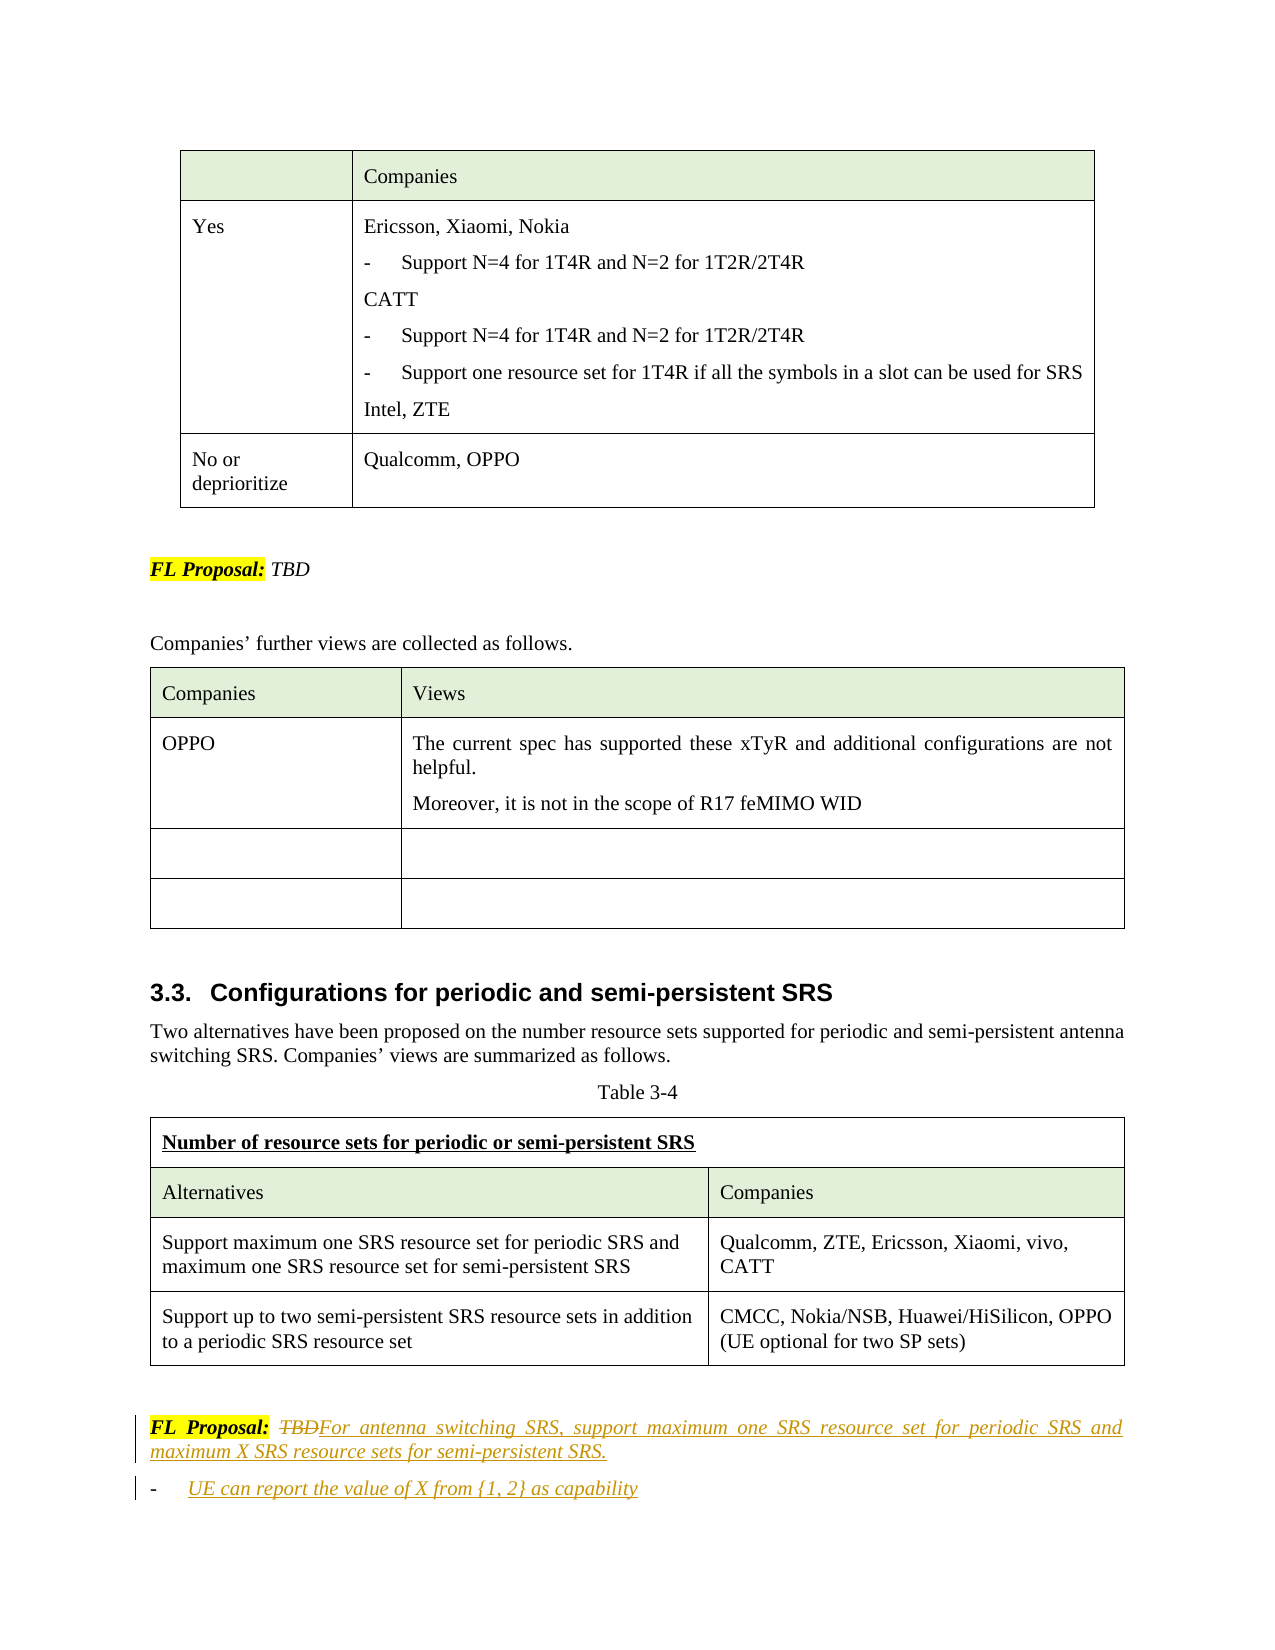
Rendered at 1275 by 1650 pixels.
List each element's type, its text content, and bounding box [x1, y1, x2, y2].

table_header Companies [151, 668, 401, 717]
table_cell Yes [181, 201, 352, 433]
table_header Views [402, 668, 1124, 717]
table_cell [151, 879, 401, 928]
table_cell Companies [709, 1168, 1124, 1217]
text Table 3-4 [150, 1080, 1125, 1104]
table_cell OPPO [151, 718, 401, 828]
table_cell Ericsson, Xiaomi, Nokia Support N=4 for 1T4R and N=2 for 1T2R/2T4R CATT Support N=4 for 1T4R and N=2 for 1T2R/2T4R Support one resource set for 1T4R if all the symbols in a slot can be used for SRS Intel, ZTE [353, 201, 1094, 433]
table_header Number of resource sets for periodic or semi-persistent SRS [151, 1118, 1124, 1167]
table_cell The current spec has supported these xTyR and additional configurations are not helpful. Moreover, it is not in the scope of R17 feMIMO WID [402, 718, 1124, 828]
subtitle Configurations for periodic and semi-persistent SRS [150, 978, 1125, 1007]
table_cell [402, 879, 1124, 928]
text Companies’ further views are collected as follows. [150, 630, 1125, 654]
text Two alternatives have been proposed on the number resource sets supported for periodic and semi-persistent antenna switching SRS. Companies’ views are summarized as follows. [150, 1019, 1125, 1067]
table_cell Support maximum one SRS resource set for periodic SRS and maximum one SRS resource set for semi-persistent SRS [151, 1218, 708, 1291]
table_cell CMCC, Nokia/NSB, Huawei/HiSilicon, OPPO (UE optional for two SP sets) [709, 1292, 1124, 1365]
table_cell Qualcomm, ZTE, Ericsson, Xiaomi, vivo, CATT [709, 1218, 1124, 1291]
table_cell Alternatives [151, 1168, 708, 1217]
text FL Proposal: TBD [265, 557, 1125, 581]
table_cell Support up to two semi-persistent SRS resource sets in addition to a periodic SRS resource set [151, 1292, 708, 1365]
table_cell [151, 829, 401, 878]
table_cell [181, 151, 352, 200]
table_cell Companies [353, 151, 1094, 200]
table_cell Qualcomm, OPPO [353, 434, 1094, 507]
table_cell [402, 829, 1124, 878]
table_cell No or deprioritize [181, 434, 352, 507]
text FL Proposal: [150, 1415, 1125, 1463]
